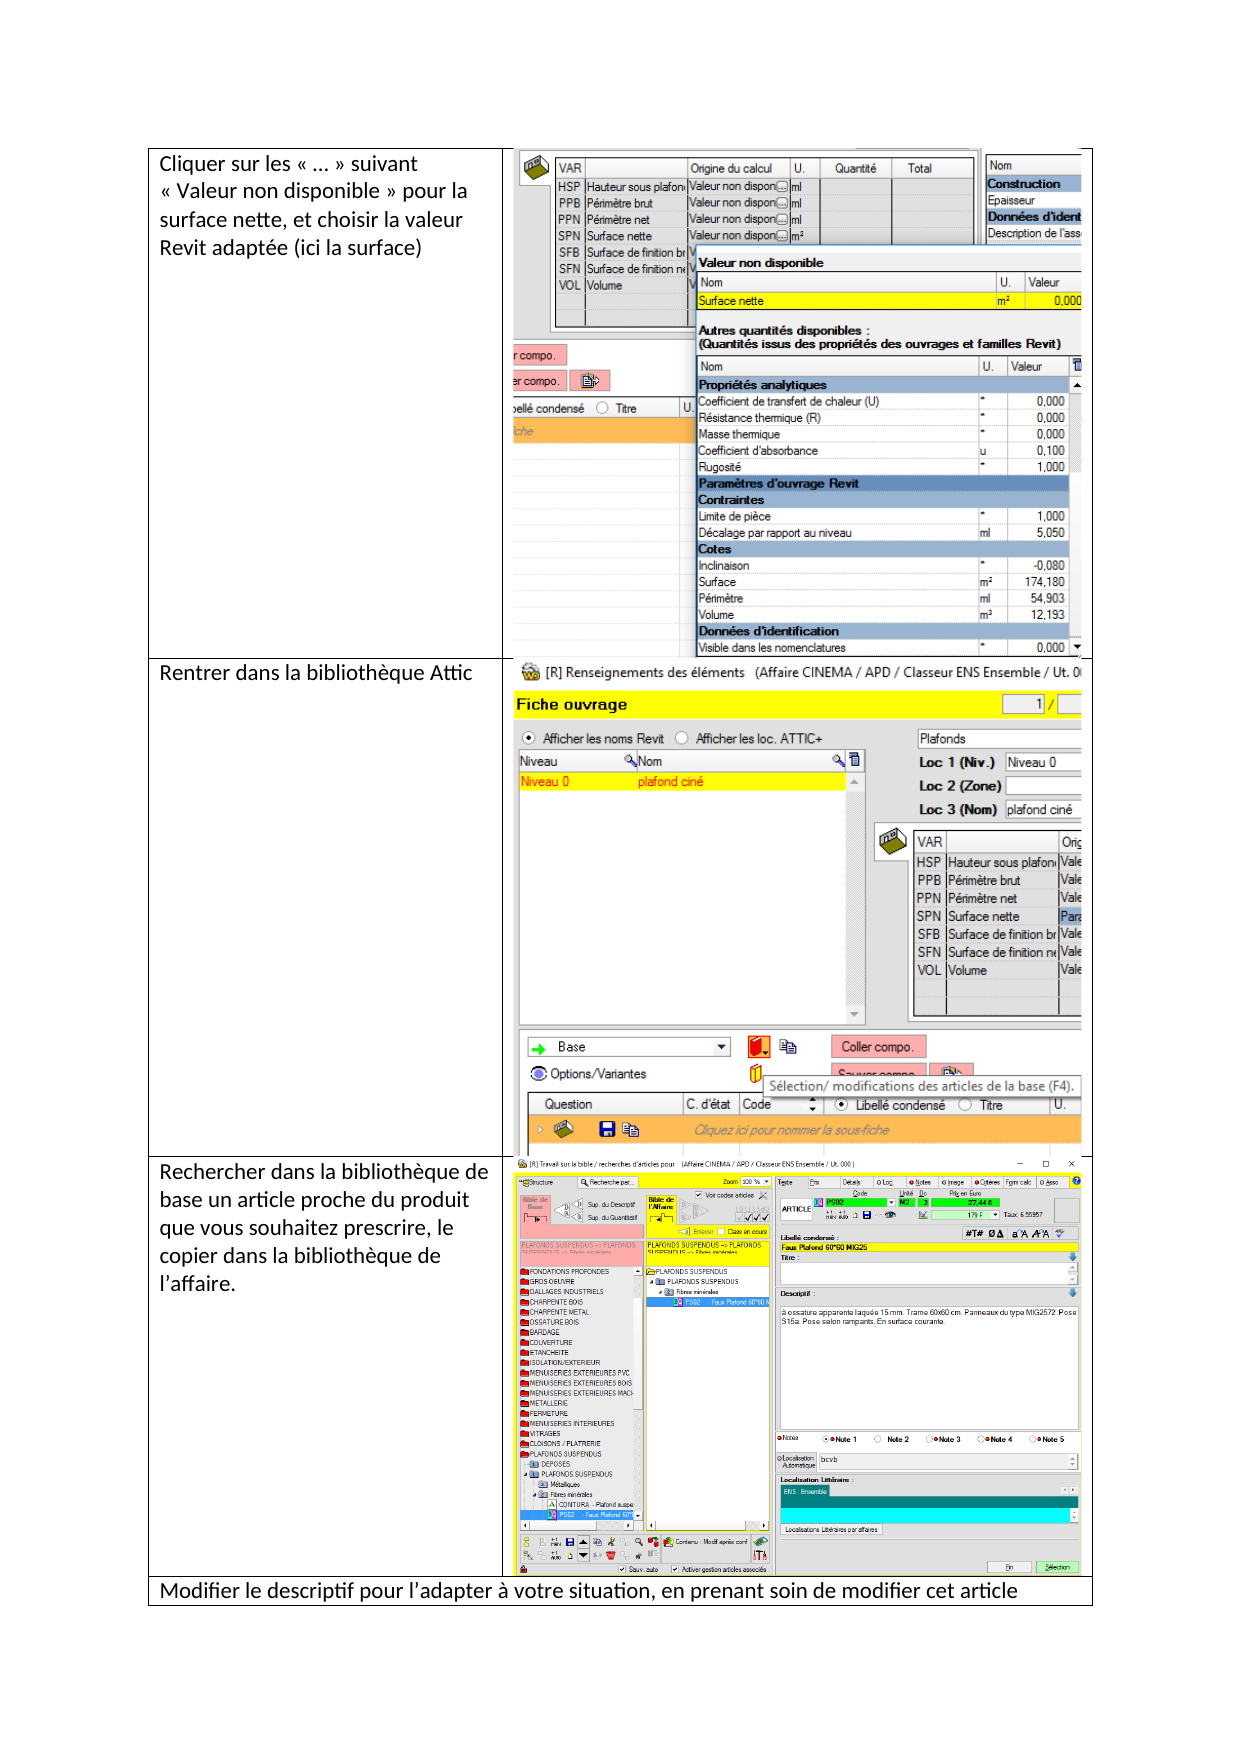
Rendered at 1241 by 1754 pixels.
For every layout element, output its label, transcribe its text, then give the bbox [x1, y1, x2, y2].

table_cell [503, 1157, 513, 1576]
table_cell [1082, 149, 1092, 657]
table_cell [1082, 1157, 1092, 1576]
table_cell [149, 1577, 1092, 1605]
table_cell Rechercher dans la bibliothèque de base un article proche du produit que vous souhaitez prescrire, le copier dans la bibliothèque de l’affaire. [149, 1157, 502, 1576]
table_cell [503, 149, 513, 657]
table_cell [1082, 659, 1092, 1156]
picture [513, 148, 1082, 1576]
table_cell Cliquer sur les « … » suivant « Valeur non disponible » pour la surface nette, et choisir la valeur Revit adaptée (ici la surface) [149, 149, 502, 657]
table_cell Rentrer dans la bibliothèque Attic [149, 659, 502, 1156]
table_cell [503, 659, 513, 1156]
